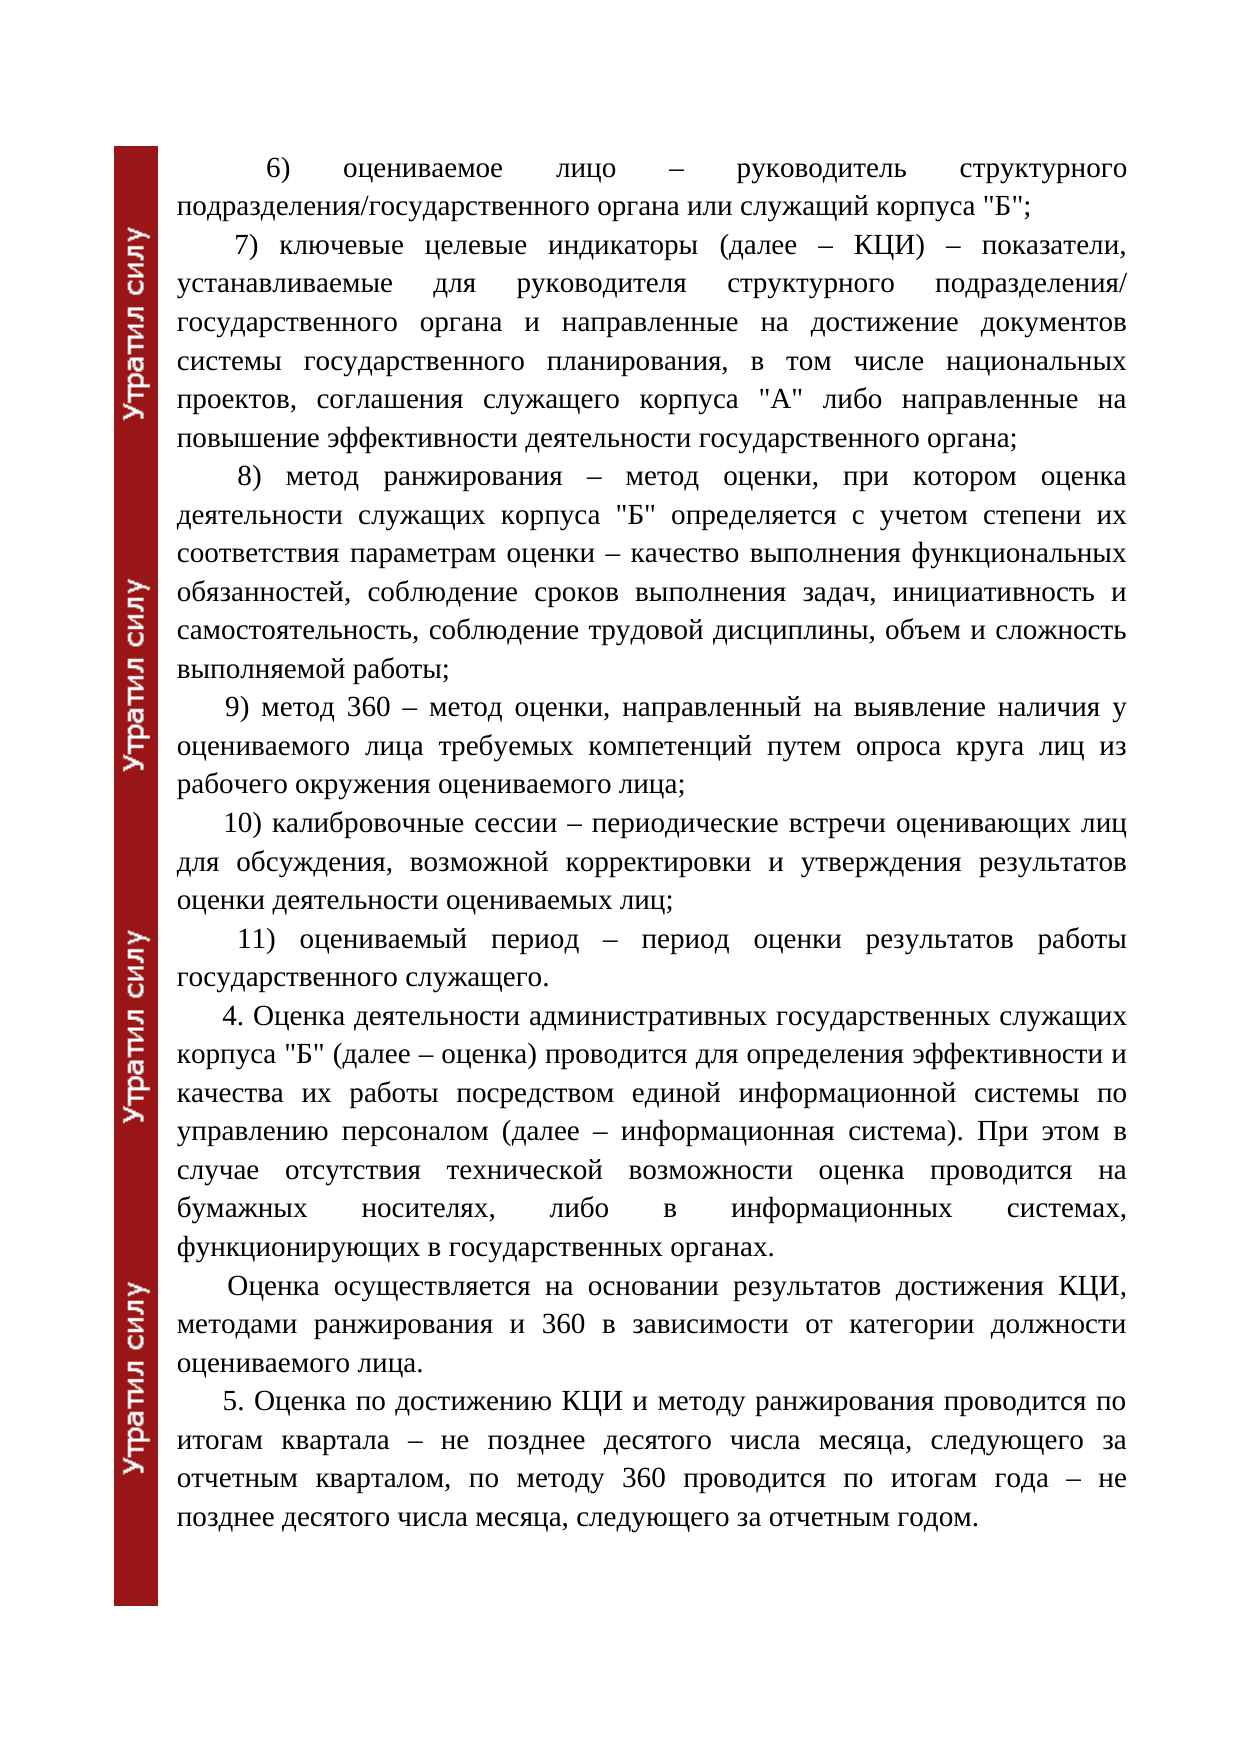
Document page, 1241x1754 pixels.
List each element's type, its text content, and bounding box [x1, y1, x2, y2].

picture [114, 993, 158, 998]
picture [114, 1532, 158, 1606]
picture [114, 222, 158, 227]
picture [114, 684, 158, 689]
text 10) калибровочные сессии – периодические встречи оценивающих лиц для обсуждения, возможной корректировки и утверждения результатов оценки деятельности оцениваемых лиц; [112, 805, 1128, 916]
text 5. Оценка по достижению КЦИ и методу ранжирования проводится по итогам квартала – не позднее десятого числа месяца, следующего за отчетным кварталом, по методу 360 проводится по итогам года – не позднее десятого числа месяца, следующего за отчетным годом. [112, 1383, 1128, 1532]
text 6) оцениваемое лицо – руководитель структурного подразделения/государственного органа или служащий корпуса "Б"; [112, 150, 1128, 222]
text 9) метод 360 – метод оценки, направленный на выявление наличия у оцениваемого лица требуемых компетенций путем опроса круга лиц из рабочего окружения оцениваемого лица; [112, 689, 1128, 800]
picture [114, 1378, 158, 1383]
picture [114, 453, 158, 458]
text Оценка осуществляется на основании результатов достижения КЦИ, методами ранжирования и 360 в зависимости от категории должности оцениваемого лица. [112, 1268, 1128, 1378]
picture [114, 800, 158, 805]
text 8) метод ранжирования – метод оценки, при котором оценка деятельности служащих корпуса "Б" определяется с учетом степени их соответствия параметрам оценки – качество выполнения функциональных обязанностей, соблюдение сроков выполнения задач, инициативность и самостоятельность, соблюдение трудовой дисциплины, объем и сложность выполняемой работы; [112, 458, 1128, 684]
text 7) ключевые целевые индикаторы (далее – КЦИ) – показатели, устанавливаемые для руководителя структурного подразделения/ государственного органа и направленные на достижение документов системы государственного планирования, в том числе национальных проектов, соглашения служащего корпуса "А" либо направленные на повышение эффективности деятельности государственного органа; [112, 227, 1128, 453]
picture [114, 916, 158, 921]
text 11) оцениваемый период – период оценки результатов работы государственного служащего. [112, 921, 1128, 993]
picture [114, 1263, 158, 1268]
text 4. Оценка деятельности административных государственных служащих корпуса "Б" (далее – оценка) проводится для определения эффективности и качества их работы посредством единой информационной системы по управлению персоналом (далее – информационная система). При этом в случае отсутствия технической возможности оценка проводится на бумажных носителях, либо в информационных системах, функционирующих в государственных органах. [112, 998, 1128, 1263]
picture [114, 146, 158, 150]
